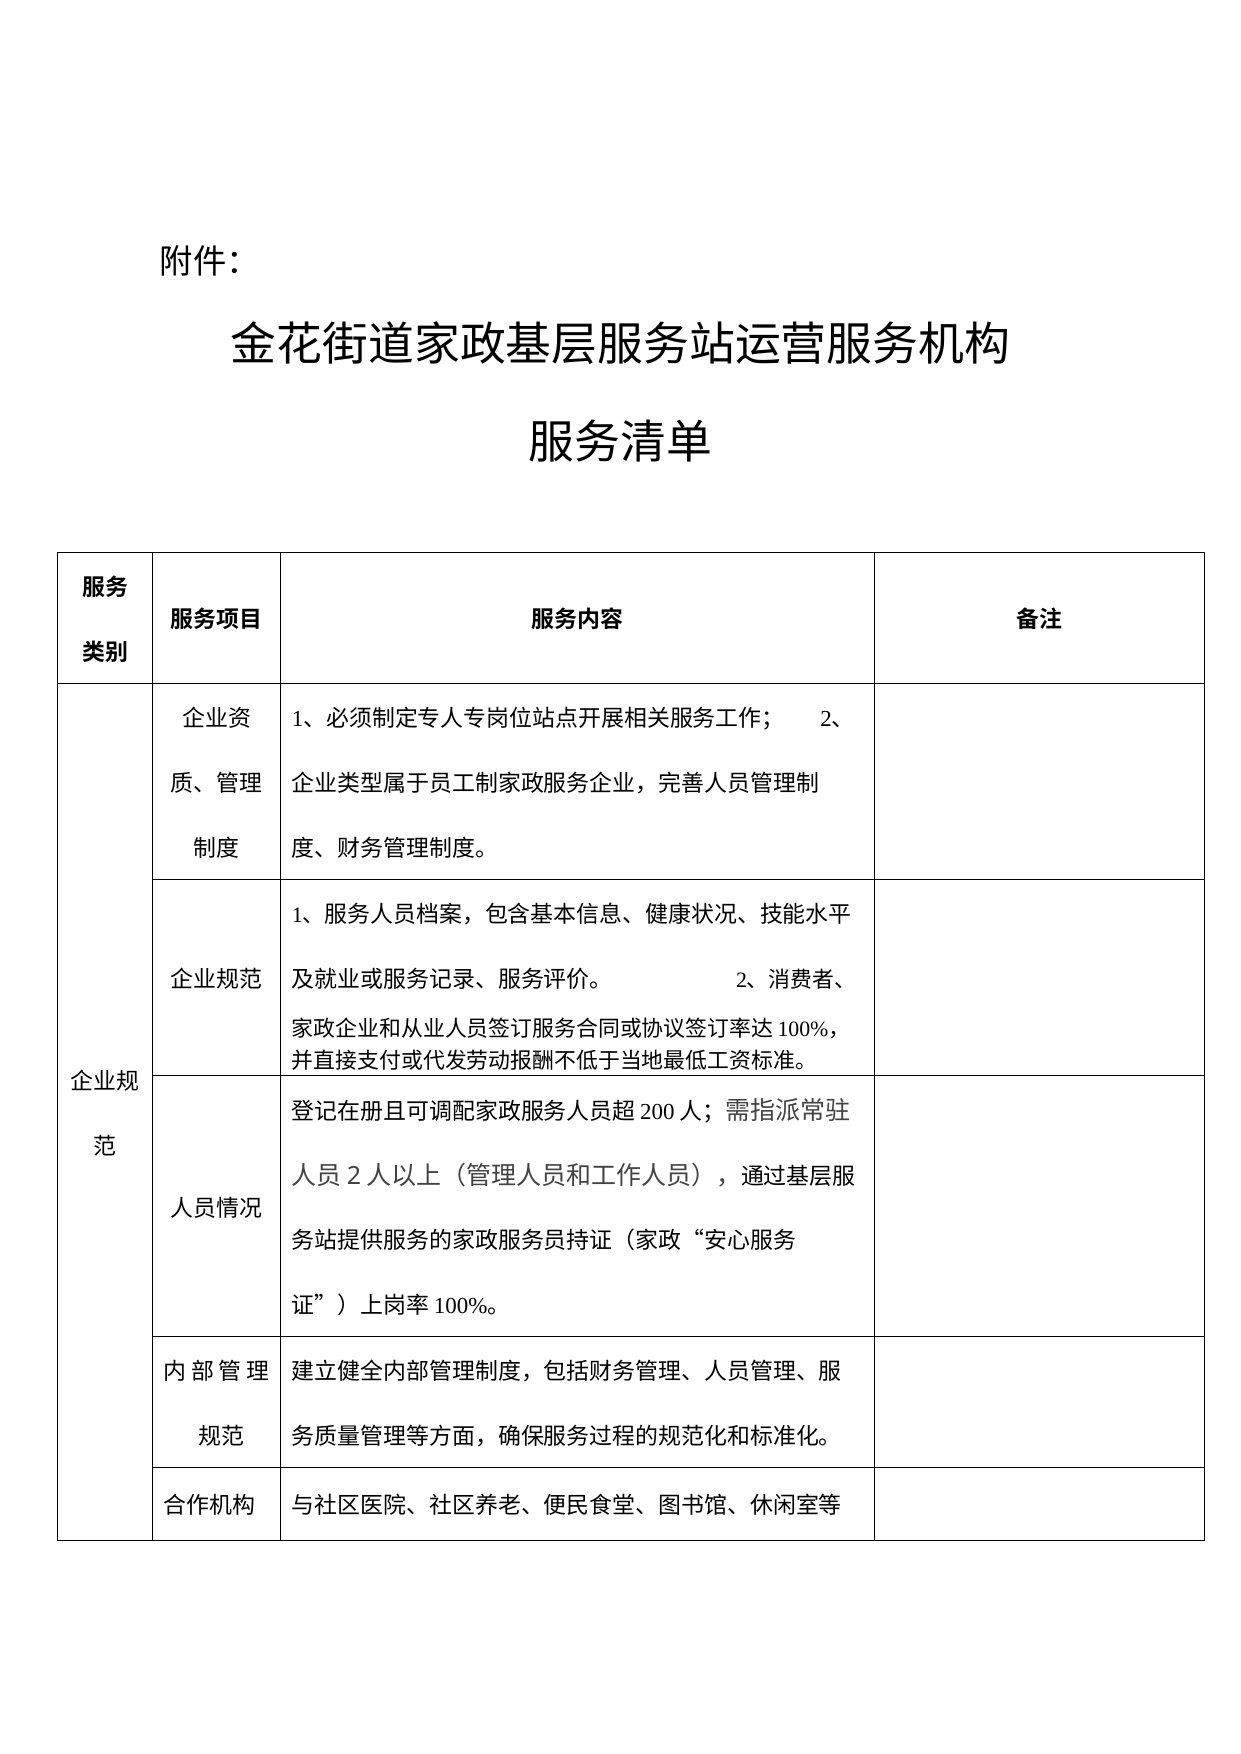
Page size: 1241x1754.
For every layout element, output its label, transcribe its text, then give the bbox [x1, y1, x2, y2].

text 附件： [159, 227, 1081, 292]
table_cell 内部管理规范 [153, 1337, 280, 1467]
text 服务清单 [159, 389, 1081, 487]
table_cell [875, 880, 1204, 1075]
table_cell 建立健全内部管理制度，包括财务管理、人员管理、服务质量管理等方面，确保服务过程的规范化和标准化。 [281, 1337, 874, 1467]
table_cell 人员情况 [153, 1076, 280, 1336]
table_cell 企业规范 [153, 880, 280, 1075]
table_cell 1、必须制定专人专岗位站点开展相关服务工作； 2、企业类型属于员工制家政服务企业，完善人员管理制度、财务管理制度。 [281, 684, 874, 879]
table_header 服务内容 [281, 553, 874, 683]
table_cell 企业规范 [58, 684, 152, 1540]
table_cell 登记在册且可调配家政服务人员超200人；需指派常驻人员2人以上（管理人员和工作人员），通过基层服务站提供服务的家政服务员持证（家政“安心服务证”）上岗率100%。 [281, 1076, 874, 1336]
table_cell 企业资质、管理制度 [153, 684, 280, 879]
table_cell [875, 684, 1204, 879]
table_cell [875, 1337, 1204, 1467]
table_cell 服务人员档案，包含基本信息、健康状况、技能水平及就业或服务记录、服务评价。 2、消费者、家政企业和从业人员签订服务合同或协议签订率达100%，并直接支付或代发劳动报酬不低于当地最低工资标准。 [281, 880, 874, 1075]
table_header 备注 [875, 553, 1204, 683]
table_header 服务项目 [153, 553, 280, 683]
text 金花街道家政基层服务站运营服务机构 [159, 292, 1081, 389]
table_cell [281, 1468, 874, 1540]
table_cell [875, 1468, 1204, 1540]
table_cell [875, 1076, 1204, 1336]
table_cell 合作机构 [153, 1468, 280, 1540]
table_header 服务 类别 [58, 553, 152, 683]
